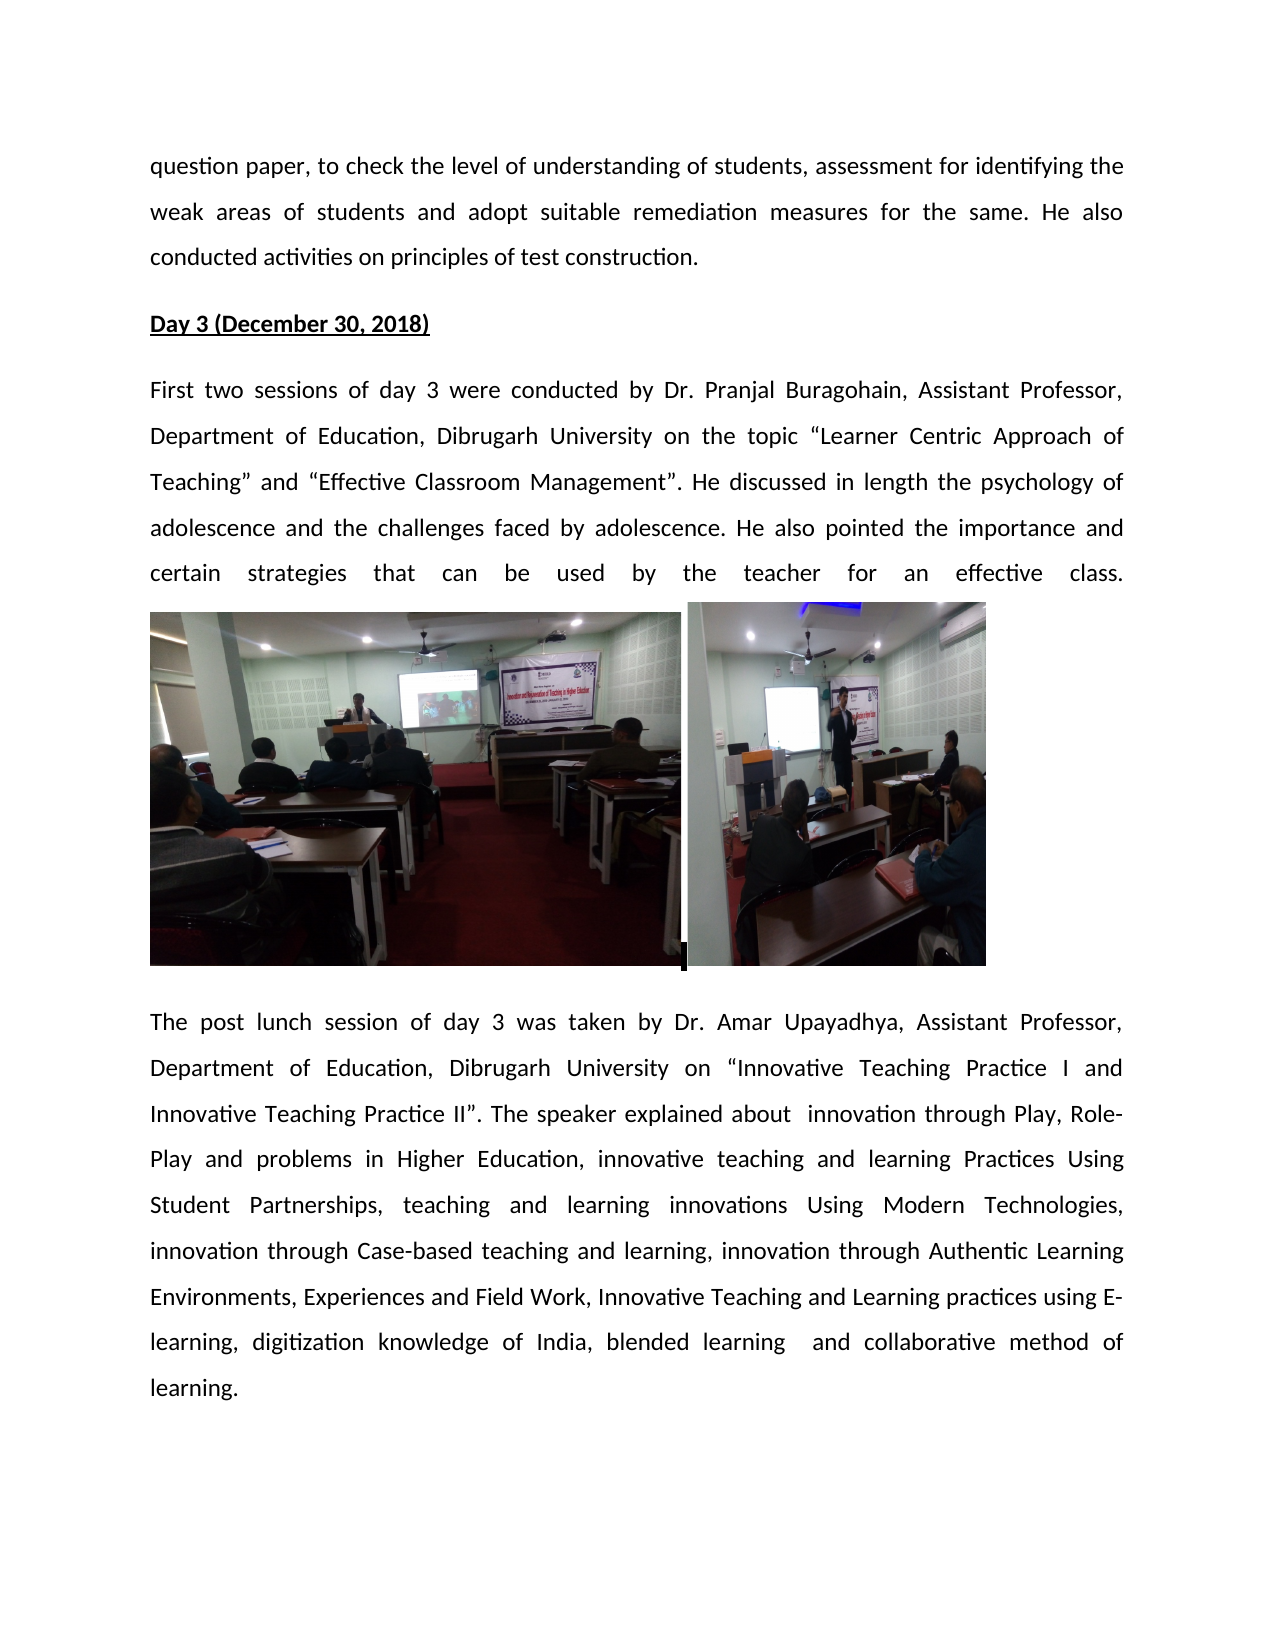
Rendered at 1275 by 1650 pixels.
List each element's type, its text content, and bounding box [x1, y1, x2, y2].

text Day 3 (December 30, 2018) [150, 308, 1125, 338]
text The post lunch session of day 3 was taken by Dr. Amar Upayadhya, Assistant Professor, Department of Education, Dibrugarh University on “Innovative Teaching Practice I and Innovative Teaching Practice II”. The speaker explained about innovation through Play, Role-Play and problems in Higher Education, innovative teaching and learning Practices Using Student Partnerships, teaching and learning innovations Using Modern Technologies, innovation through Case-based teaching and learning, innovation through Authentic Learning Environments, Experiences and Field Work, Innovative Teaching and Learning practices using E-learning, digitization knowledge of India, blended learning and collaborative method of learning. [150, 1006, 1125, 1403]
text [150, 150, 1125, 272]
picture [687, 602, 986, 966]
picture [150, 612, 682, 966]
